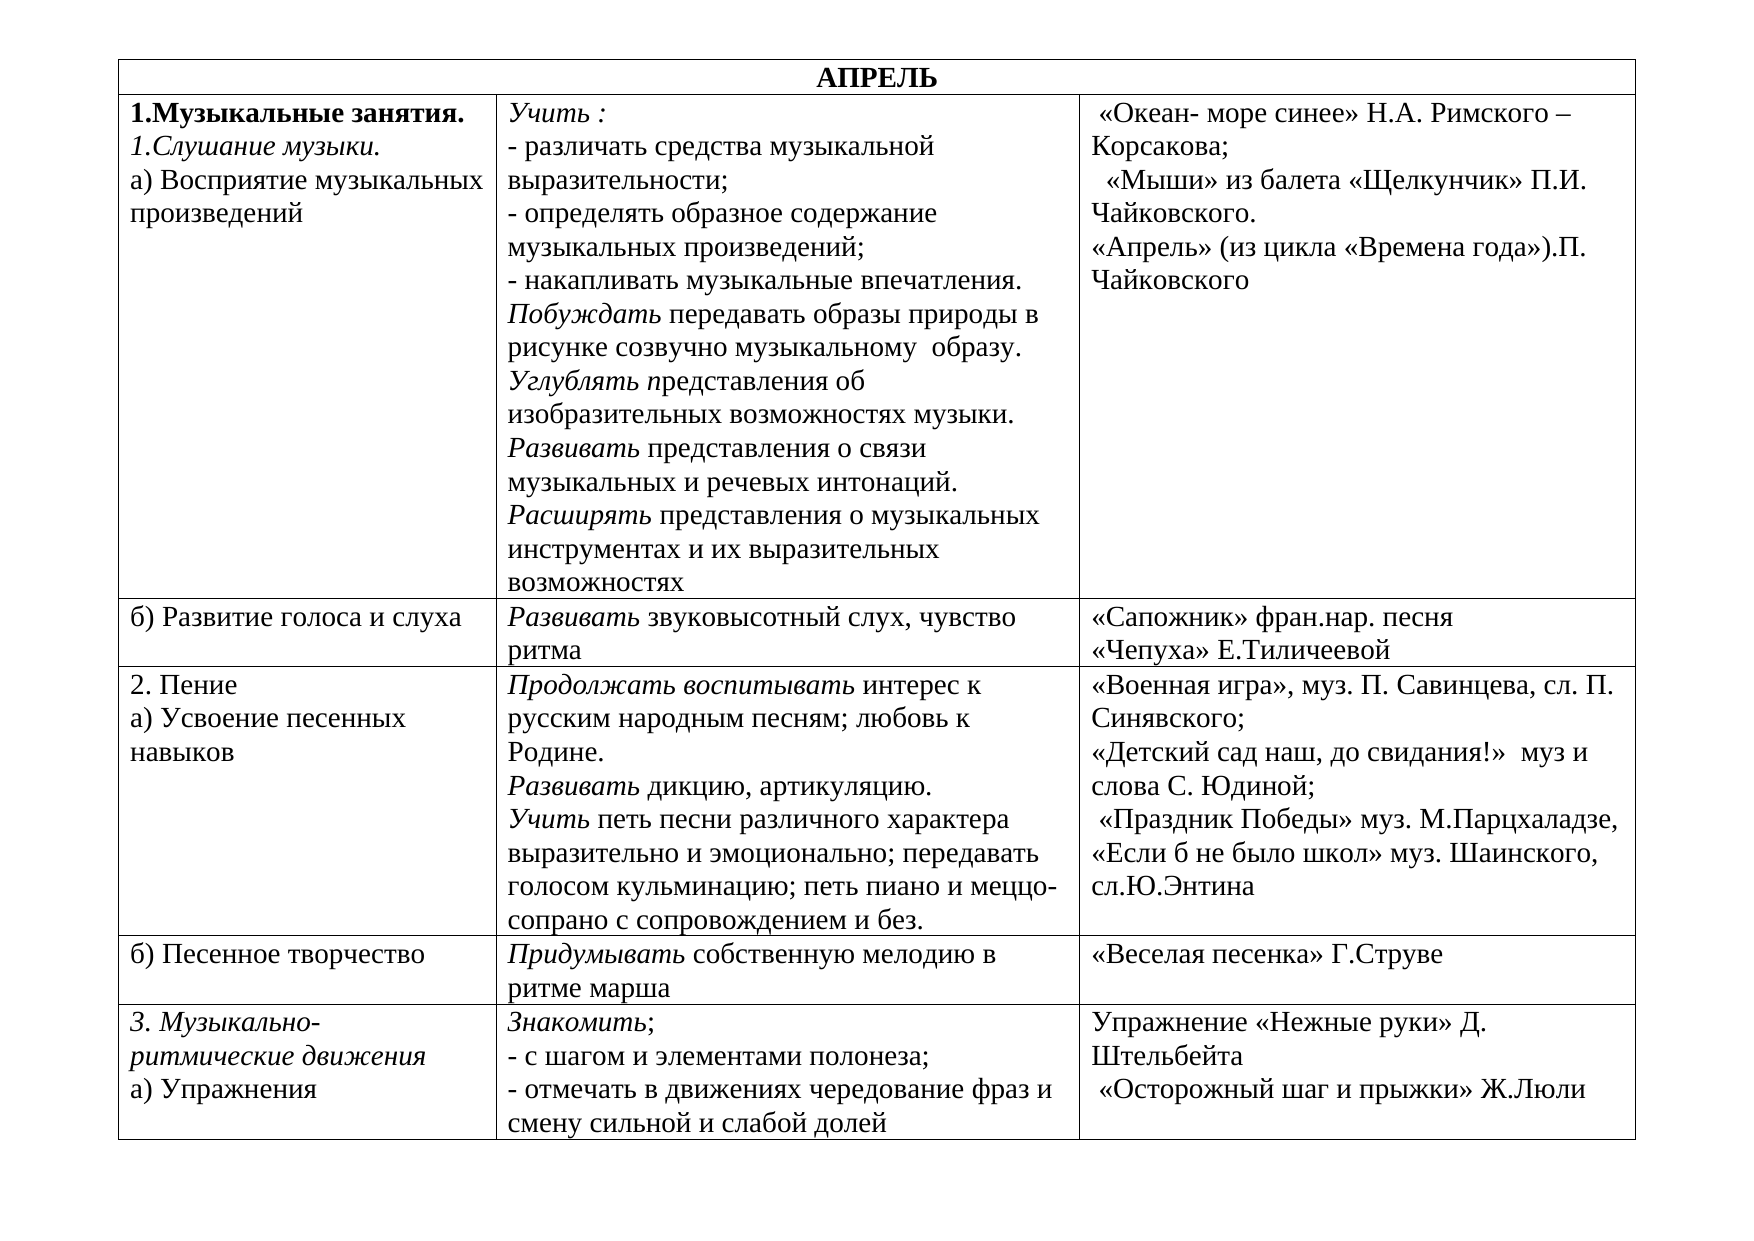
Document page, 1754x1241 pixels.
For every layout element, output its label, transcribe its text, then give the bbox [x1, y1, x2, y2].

table_cell Продолжать воспитывать интерес к русским народным песням; любовь к Родине. Развивать дикцию, артикуляцию. Учить петь песни различного характера выразительно и эмоционально; передавать голосом кульминацию; петь пиано и меццо-сопрано с сопровождением и без. [497, 667, 1079, 935]
table_cell «Океан- море синее» Н.А. Римского –Корсакова; «Мыши» из балета «Щелкунчик» П.И. Чайковского. «Апрель» (из цикла «Времена года»).П. Чайковского [1080, 95, 1635, 598]
table_cell АПРЕЛЬ [119, 60, 1635, 94]
table_cell «Военная игра», муз. П. Савинцева, сл. П. Синявского; «Детский сад наш, до свидания!» муз и слова С. Юдиной; «Праздник Победы» муз. М.Парцхаладзе, «Если б не было школ» муз. Шаинского, сл.Ю.Энтина [1080, 667, 1635, 935]
table_cell Учить : - различать средства музыкальной выразительности; - определять образное содержание музыкальных произведений; - накапливать музыкальные впечатления. Побуждать передавать образы природы в рисунке созвучно музыкальному образу. Углублять представления об изобразительных возможностях музыки. Развивать представления о связи музыкальных и речевых интонаций. Расширять представления о музыкальных инструментах и их выразительных возможностях [497, 95, 1079, 598]
table_cell «Веселая песенка» Г.Струве [1080, 936, 1635, 1003]
table_cell 1.Музыкальные занятия. 1.Слушание музыки. а) Восприятие музыкальных произведений [119, 95, 496, 598]
table_cell Придумывать собственную мелодию в ритме марша [497, 936, 1079, 1003]
table_cell 3. Музыкально-ритмические движения а) Упражнения [119, 1005, 496, 1139]
table_cell Развивать звуковысотный слух, чувство ритма [497, 599, 1079, 666]
table_cell 2. Пение а) Усвоение песенных навыков [119, 667, 496, 935]
table_cell Знакомить; - с шагом и элементами полонеза; - отмечать в движениях чередование фраз и смену сильной и слабой долей [497, 1005, 1079, 1139]
table_cell б) Песенное творчество [119, 936, 496, 1003]
table_cell Упражнение «Нежные руки» Д. Штельбейта «Осторожный шаг и прыжки» Ж.Люли [1080, 1005, 1635, 1139]
table_cell «Сапожник» фран.нар. песня «Чепуха» Е.Тиличеевой [1080, 599, 1635, 666]
table_cell б) Развитие голоса и слуха [119, 599, 496, 666]
